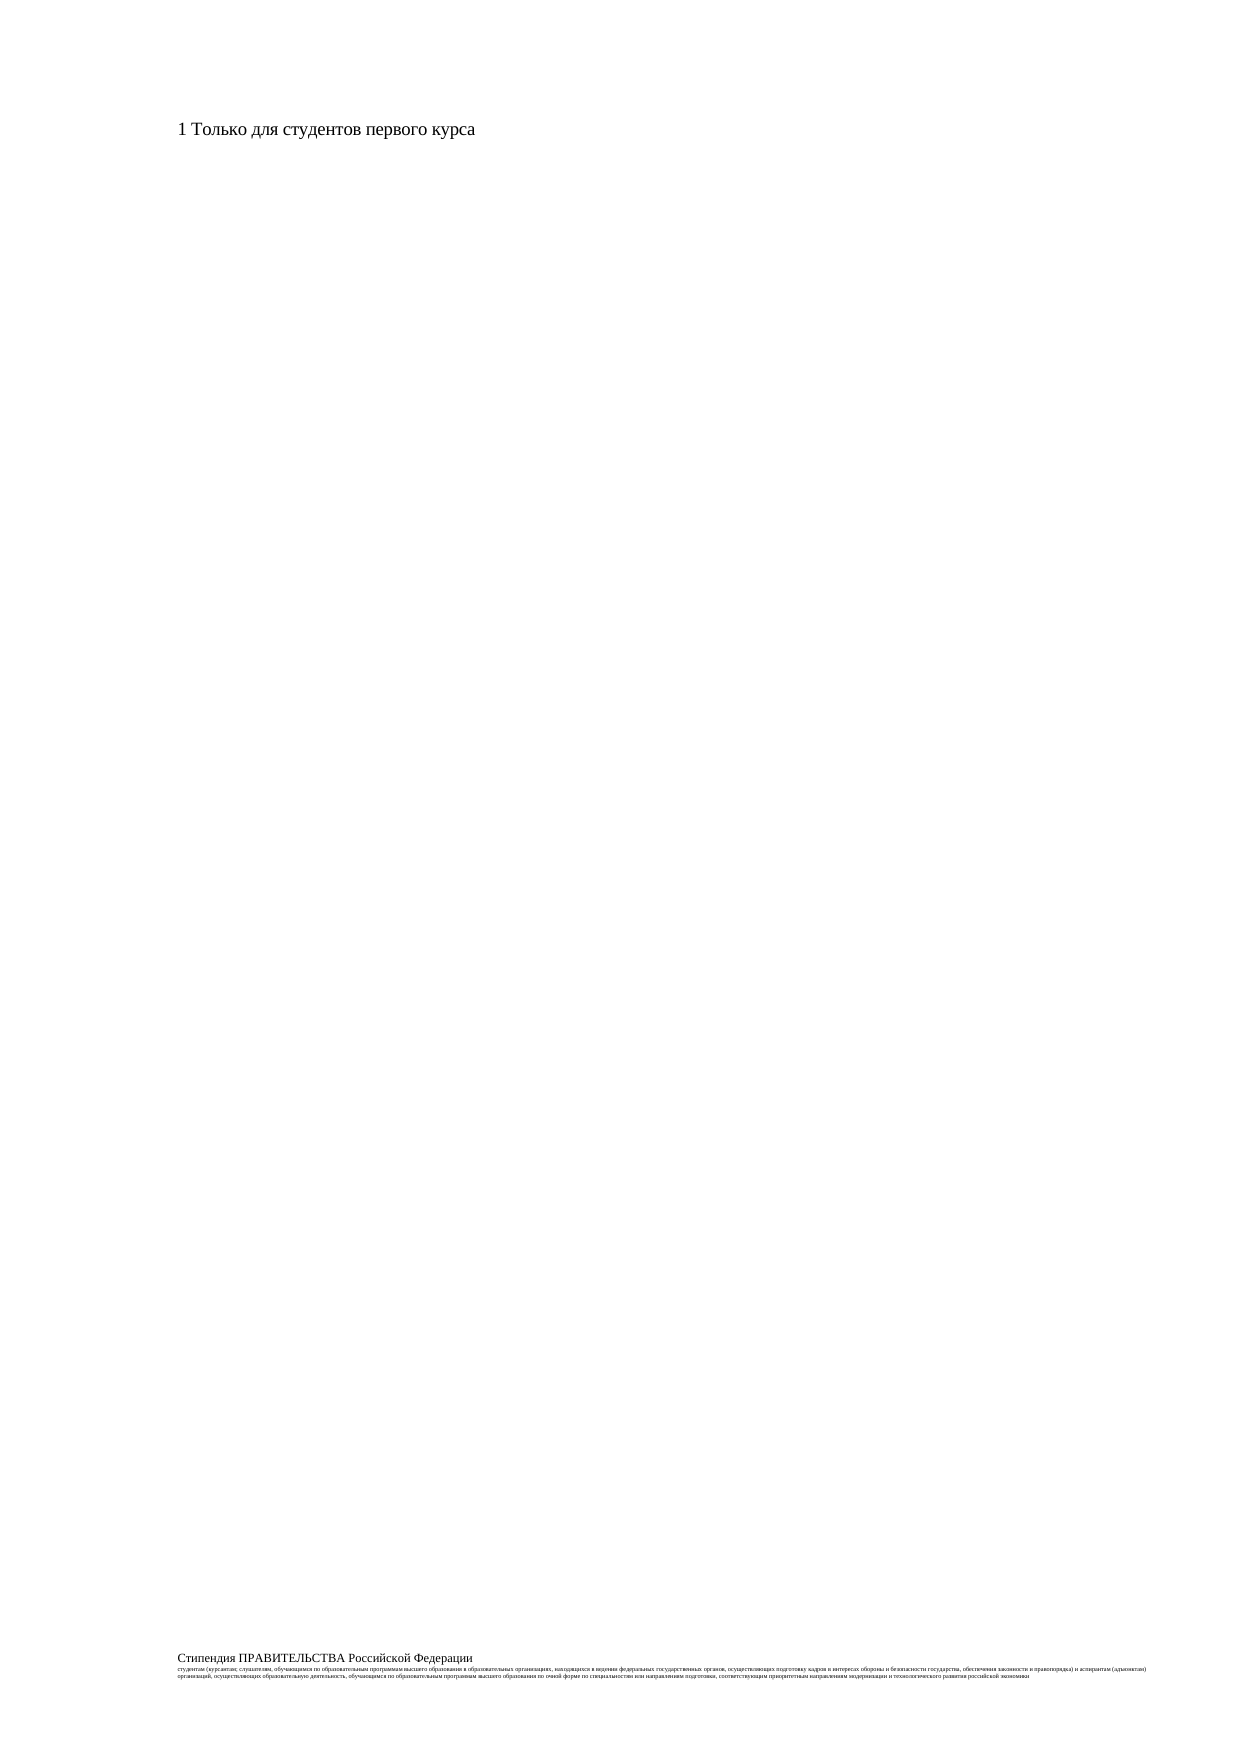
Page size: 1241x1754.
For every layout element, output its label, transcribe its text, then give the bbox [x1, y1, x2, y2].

text 1 Только для студентов первого курса [177, 118, 1152, 139]
